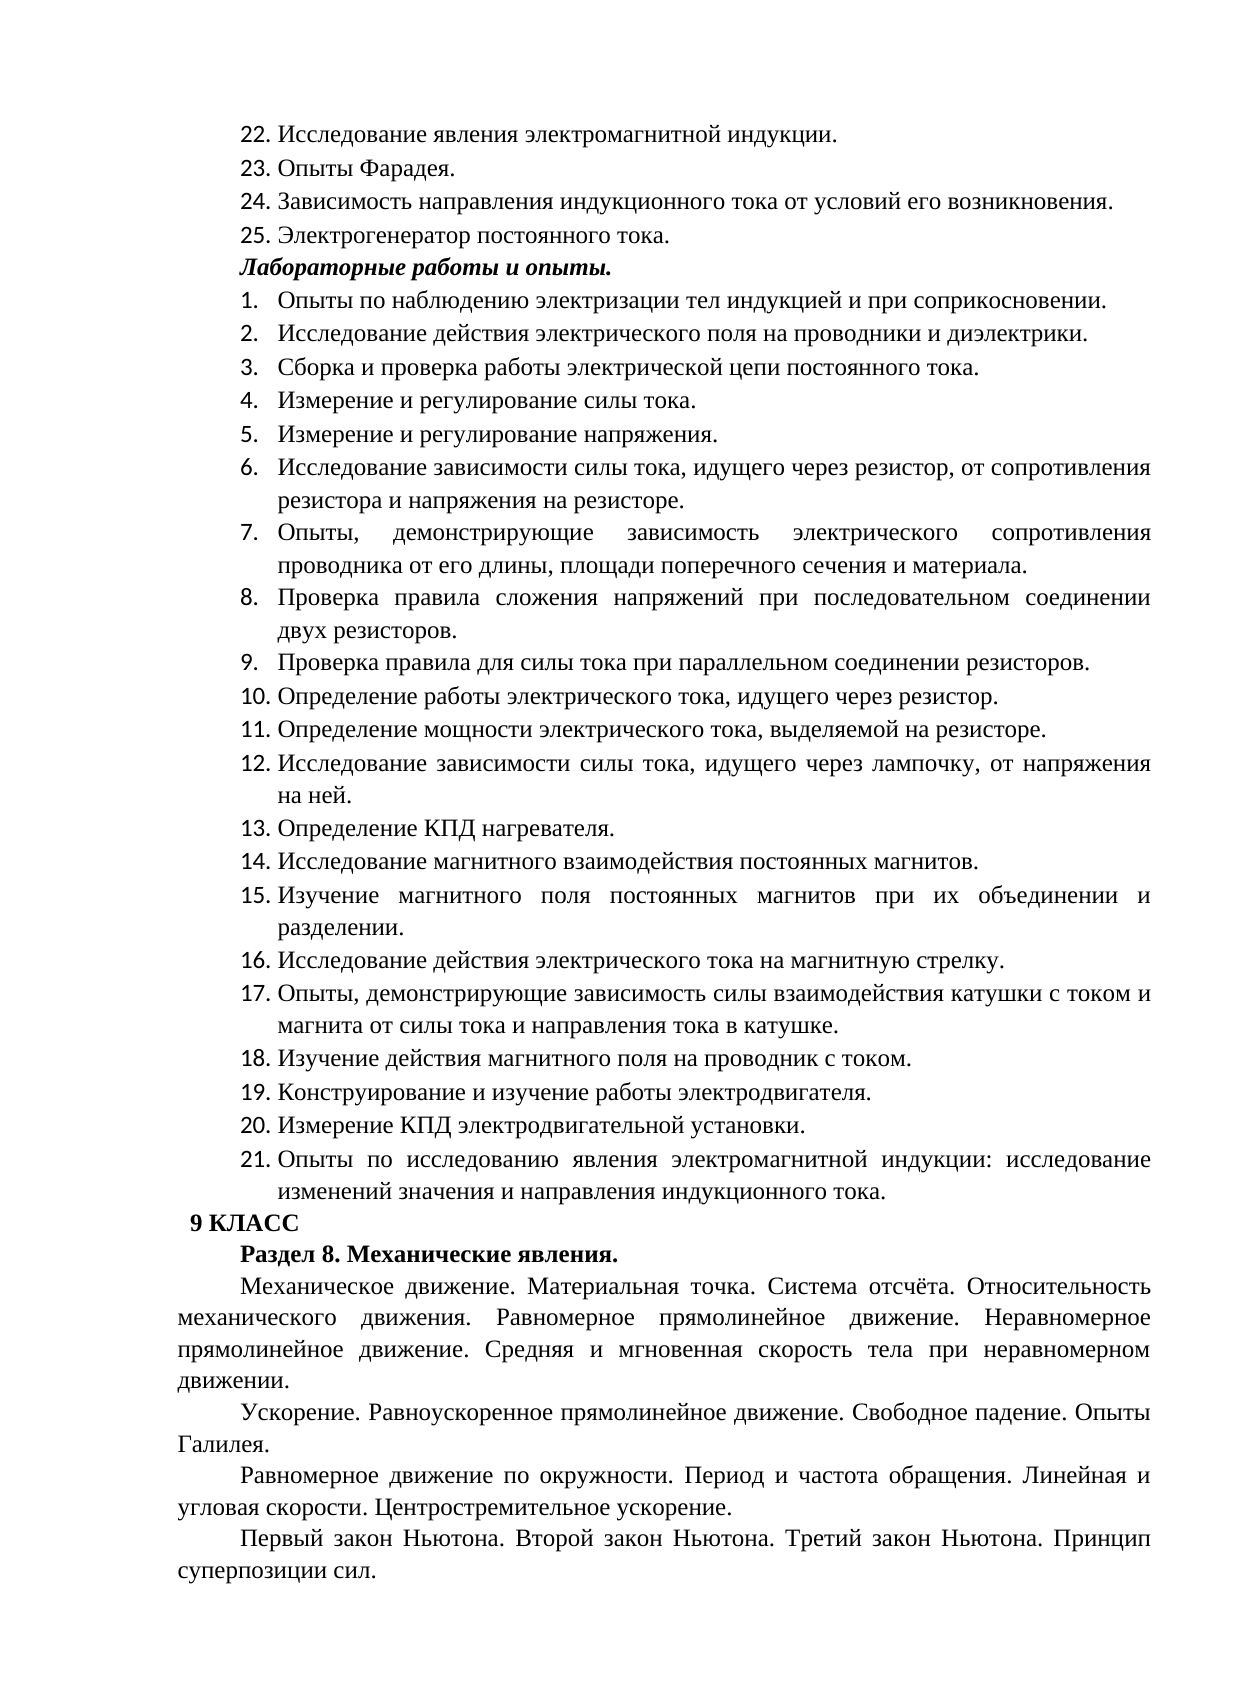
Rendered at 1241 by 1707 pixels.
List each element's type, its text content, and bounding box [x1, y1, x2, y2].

list Определение КПД нагревателя. [240, 812, 1152, 842]
list Опыты Фарадея. [240, 152, 1152, 182]
text Ускорение. Равноускоренное прямолинейное движение. Свободное падение. Опыты Галилея. [177, 1397, 1152, 1457]
list Исследование магнитного взаимодействия постоянных магнитов. [240, 845, 1152, 876]
text Равномерное движение по окружности. Период и частота обращения. Линейная и угловая скорости. Центростремительное ускорение. [177, 1460, 1152, 1521]
list Опыты по исследованию явления электромагнитной индукции: исследование изменений значения и направления индукционного тока. [240, 1143, 1152, 1205]
list Исследование явления электромагнитной индукции. [240, 118, 1152, 149]
list Исследование зависимости силы тока, идущего через резистор, от сопротивления резистора и напряжения на резисторе. [240, 452, 1152, 514]
list Проверка правила для силы тока при параллельном соединении резисторов. [240, 646, 1152, 677]
list Изучение действия магнитного поля на проводник с током. [240, 1042, 1152, 1073]
text Первый закон Ньютона. Второй закон Ньютона. Третий закон Ньютона. Принцип суперпозиции сил. [177, 1523, 1152, 1584]
list Изучение магнитного поля постоянных магнитов при их объединении и разделении. [240, 879, 1152, 941]
list Исследование зависимости силы тока, идущего через лампочку, от напряжения на ней. [240, 747, 1152, 809]
list Определение работы электрического тока, идущего через резистор. [240, 680, 1152, 710]
list Опыты по наблюдению электризации тел индукцией и при соприкосновении. [240, 284, 1152, 314]
list Конструирование и изучение работы электродвигателя. [240, 1076, 1152, 1106]
list Опыты, демонстрирующие зависимость электрического сопротивления проводника от его длины, площади поперечного сечения и материала. [240, 516, 1152, 578]
list Проверка правила сложения напряжений при последовательном соединении двух резисторов. [240, 581, 1152, 643]
text Лабораторные работы и опыты. [177, 252, 1152, 281]
list Определение мощности электрического тока, выделяемой на резисторе. [240, 713, 1152, 744]
list Исследование действия электрического поля на проводники и диэлектрики. [240, 317, 1152, 348]
list Исследование действия электрического тока на магнитную стрелку. [240, 944, 1152, 974]
text 9 КЛАСС [190, 1208, 1152, 1236]
list Электрогенератор постоянного тока. [240, 219, 1152, 249]
list Зависимость направления индукционного тока от условий его возникновения. [240, 185, 1152, 216]
list Опыты, демонстрирующие зависимость силы взаимодействия катушки с током и магнита от силы тока и направления тока в катушке. [240, 977, 1152, 1039]
text Раздел 8. Механические явления. [177, 1239, 1152, 1268]
text Механическое движение. Материальная точка. Система отсчёта. Относительность механического движения. Равномерное прямолинейное движение. Неравномерное прямолинейное движение. Средняя и мгновенная скорость тела при неравномерном движении. [177, 1271, 1152, 1394]
list Измерение КПД электродвигательной установки. [240, 1109, 1152, 1140]
list Сборка и проверка работы электрической цепи постоянного тока. [240, 351, 1152, 381]
list Измерение и регулирование напряжения. [240, 418, 1152, 448]
list Измерение и регулирование силы тока. [240, 384, 1152, 415]
